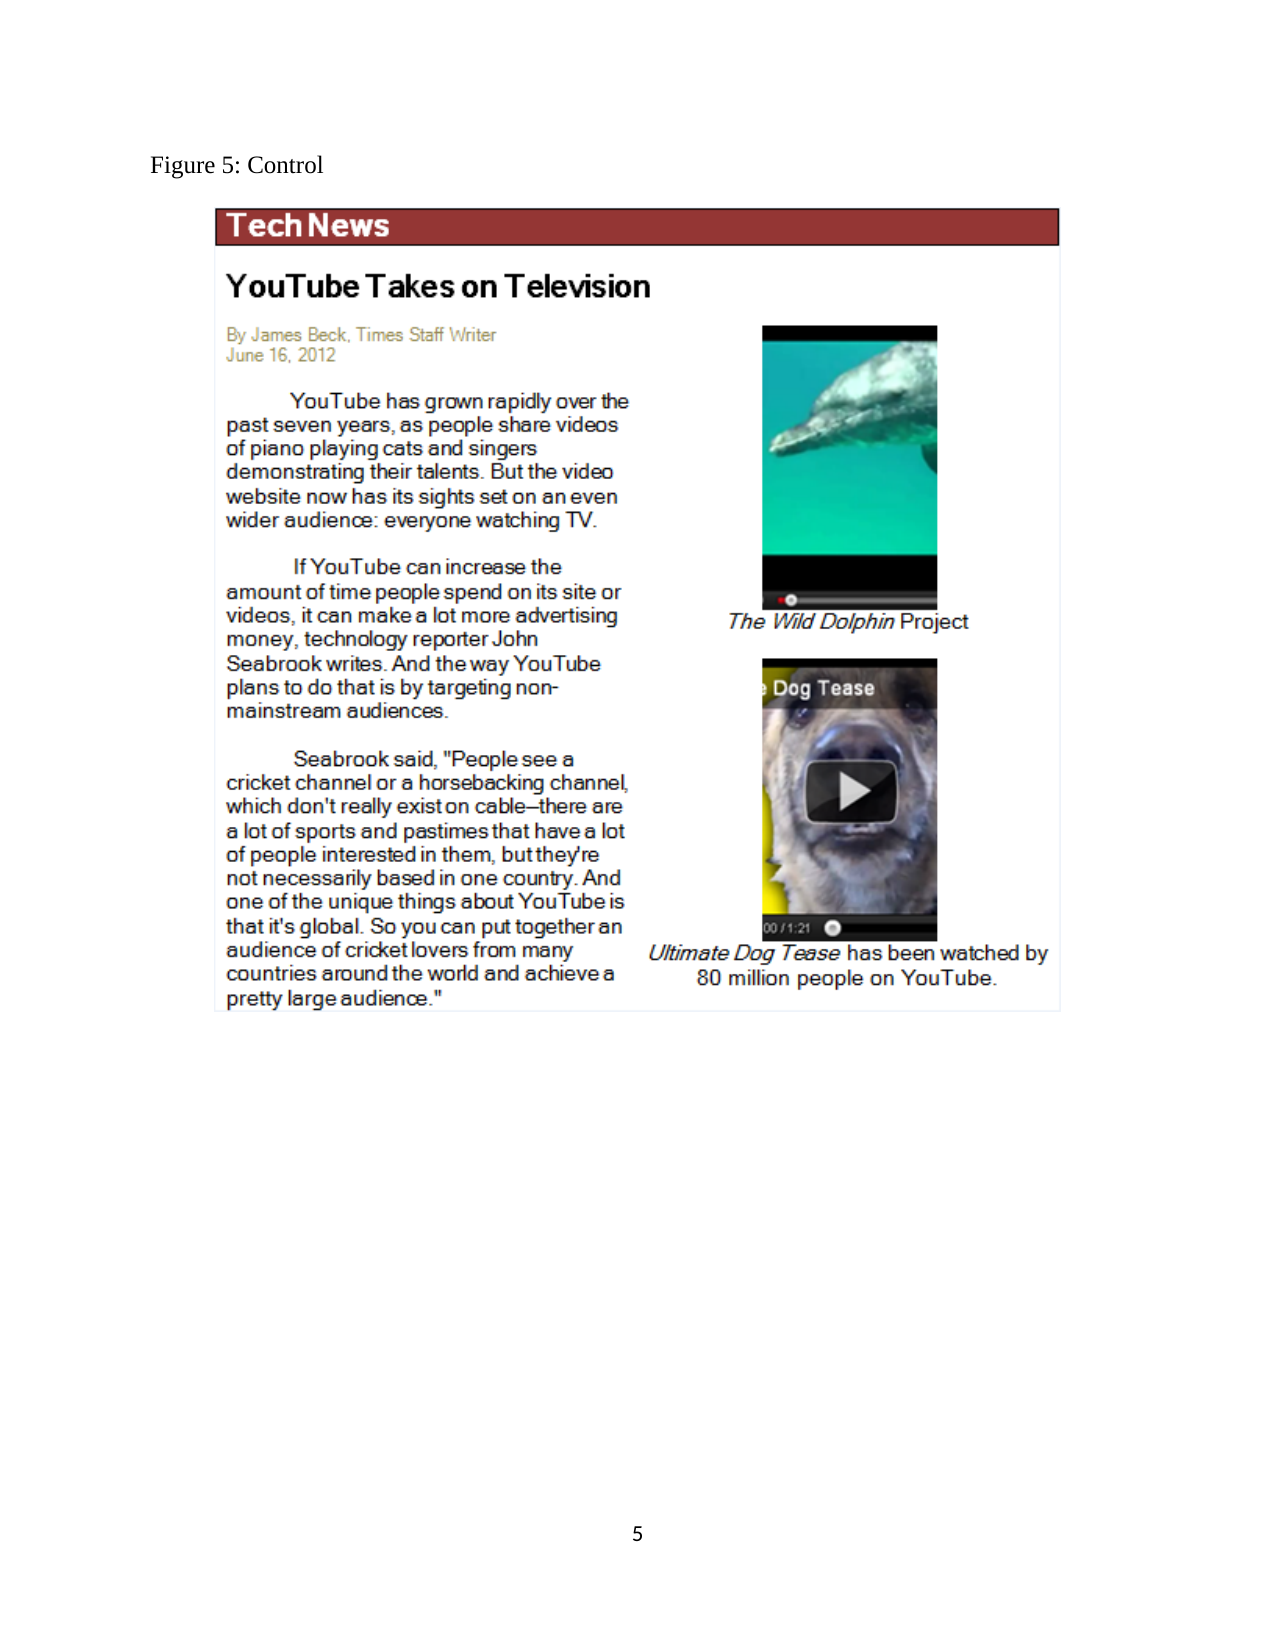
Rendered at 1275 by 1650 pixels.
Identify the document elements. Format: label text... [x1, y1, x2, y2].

picture [214, 207, 1061, 1012]
text Figure 5: Control [150, 150, 1125, 179]
